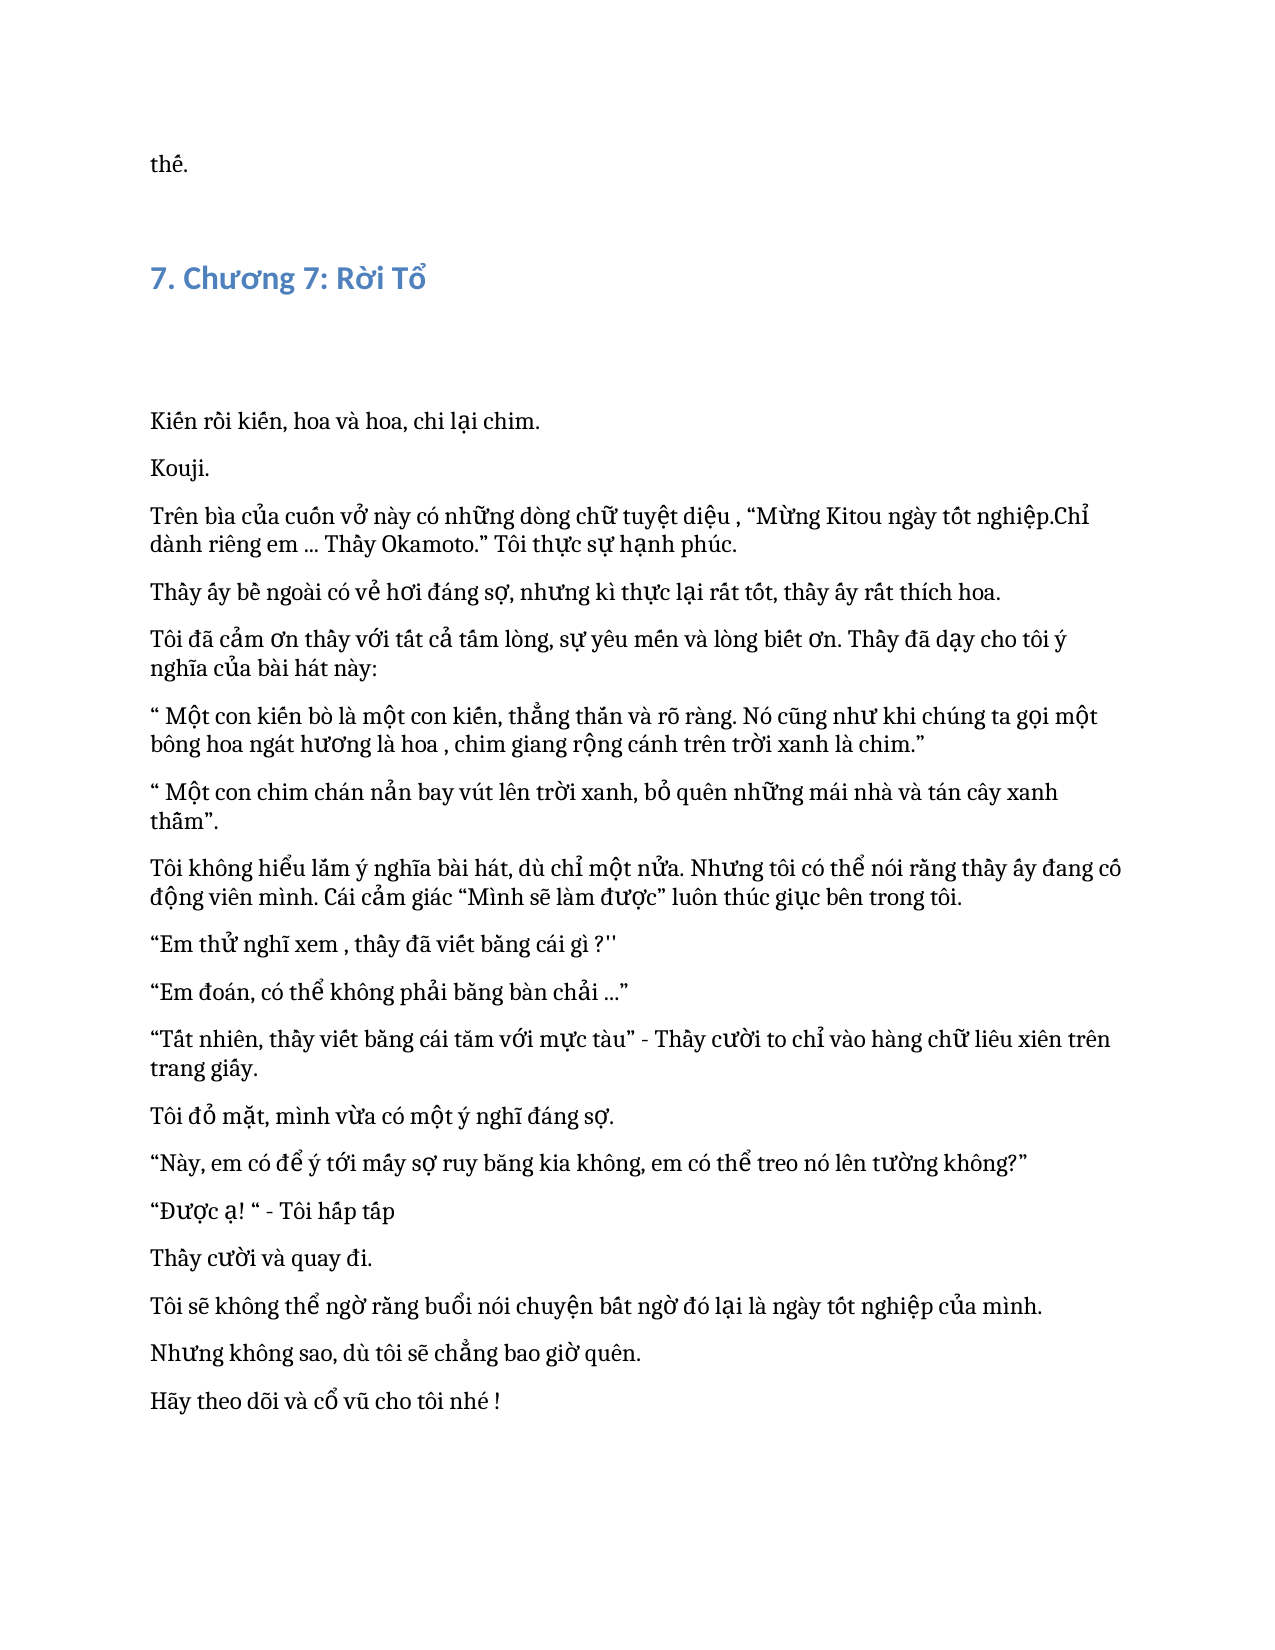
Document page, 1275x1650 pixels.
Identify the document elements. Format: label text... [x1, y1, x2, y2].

text Thầy ấy bề ngoài có vẻ hơi đáng sợ, nhưng kì thực lại rất tốt, thầy ấy rất thích hoa. [150, 578, 1125, 607]
text Thầy cười và quay đi. [150, 1244, 1125, 1273]
text “ Một con chim chán nản bay vút lên trời xanh, bỏ quên những mái nhà và tán cây xanh thẫm”. [150, 778, 1125, 835]
text “Tất nhiên, thầy viết bằng cái tăm với mực tàu” - Thầy cười to chỉ vào hàng chữ liêu xiên trên trang giấy. [150, 1025, 1125, 1083]
text “Em thử nghĩ xem , thầy đã viết bằng cái gì ?'' [150, 930, 1125, 959]
text “Được ạ! “ - Tôi hấp tấp [150, 1197, 1125, 1225]
text Trên bìa của cuốn vở này có những dòng chữ tuyệt diệu , “Mừng Kitou ngày tốt nghiệp.Chỉ dành riêng em ... Thầy Okamoto.” Tôi thực sự hạnh phúc. [150, 502, 1125, 559]
text Kouji. [150, 454, 1125, 483]
text Kiến rồi kiến, hoa và hoa, chi lại chim. [150, 407, 1125, 435]
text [150, 150, 1125, 236]
text Hãy theo dõi và cổ vũ cho tôi nhé ! [150, 1387, 1125, 1415]
text “ Một con kiến bò là một con kiến, thẳng thắn và rõ ràng. Nó cũng như khi chúng ta gọi một bông hoa ngát hương là hoa , chim giang rộng cánh trên trời xanh là chim.” [150, 702, 1125, 759]
text Tôi sẽ không thể ngờ rằng buổi nói chuyện bất ngờ đó lại là ngày tốt nghiệp của mình. [150, 1292, 1125, 1320]
text Tôi đã cảm ơn thầy với tất cả tấm lòng, sự yêu mến và lòng biết ơn. Thầy đã dạy cho tôi ý nghĩa của bài hát này: [150, 625, 1125, 683]
text “Này, em có để ý tới mấy sợ ruy băng kia không, em có thể treo nó lên tường không?” [150, 1149, 1125, 1178]
text Tôi đỏ mặt, mình vừa có một ý nghĩ đáng sợ. [150, 1102, 1125, 1130]
text “Em đoán, có thể không phải bằng bàn chải ...” [150, 978, 1125, 1007]
subtitle 7. Chương 7: Rời Tổ [150, 257, 1125, 298]
text Tôi không hiểu lắm ý nghĩa bài hát, dù chỉ một nửa. Nhưng tôi có thể nói rằng thầy ấy đang cố động viên mình. Cái cảm giác “Mình sẽ làm được” luôn thúc giục bên trong tôi. [150, 854, 1125, 912]
text Nhưng không sao, dù tôi sẽ chẳng bao giờ quên. [150, 1339, 1125, 1368]
